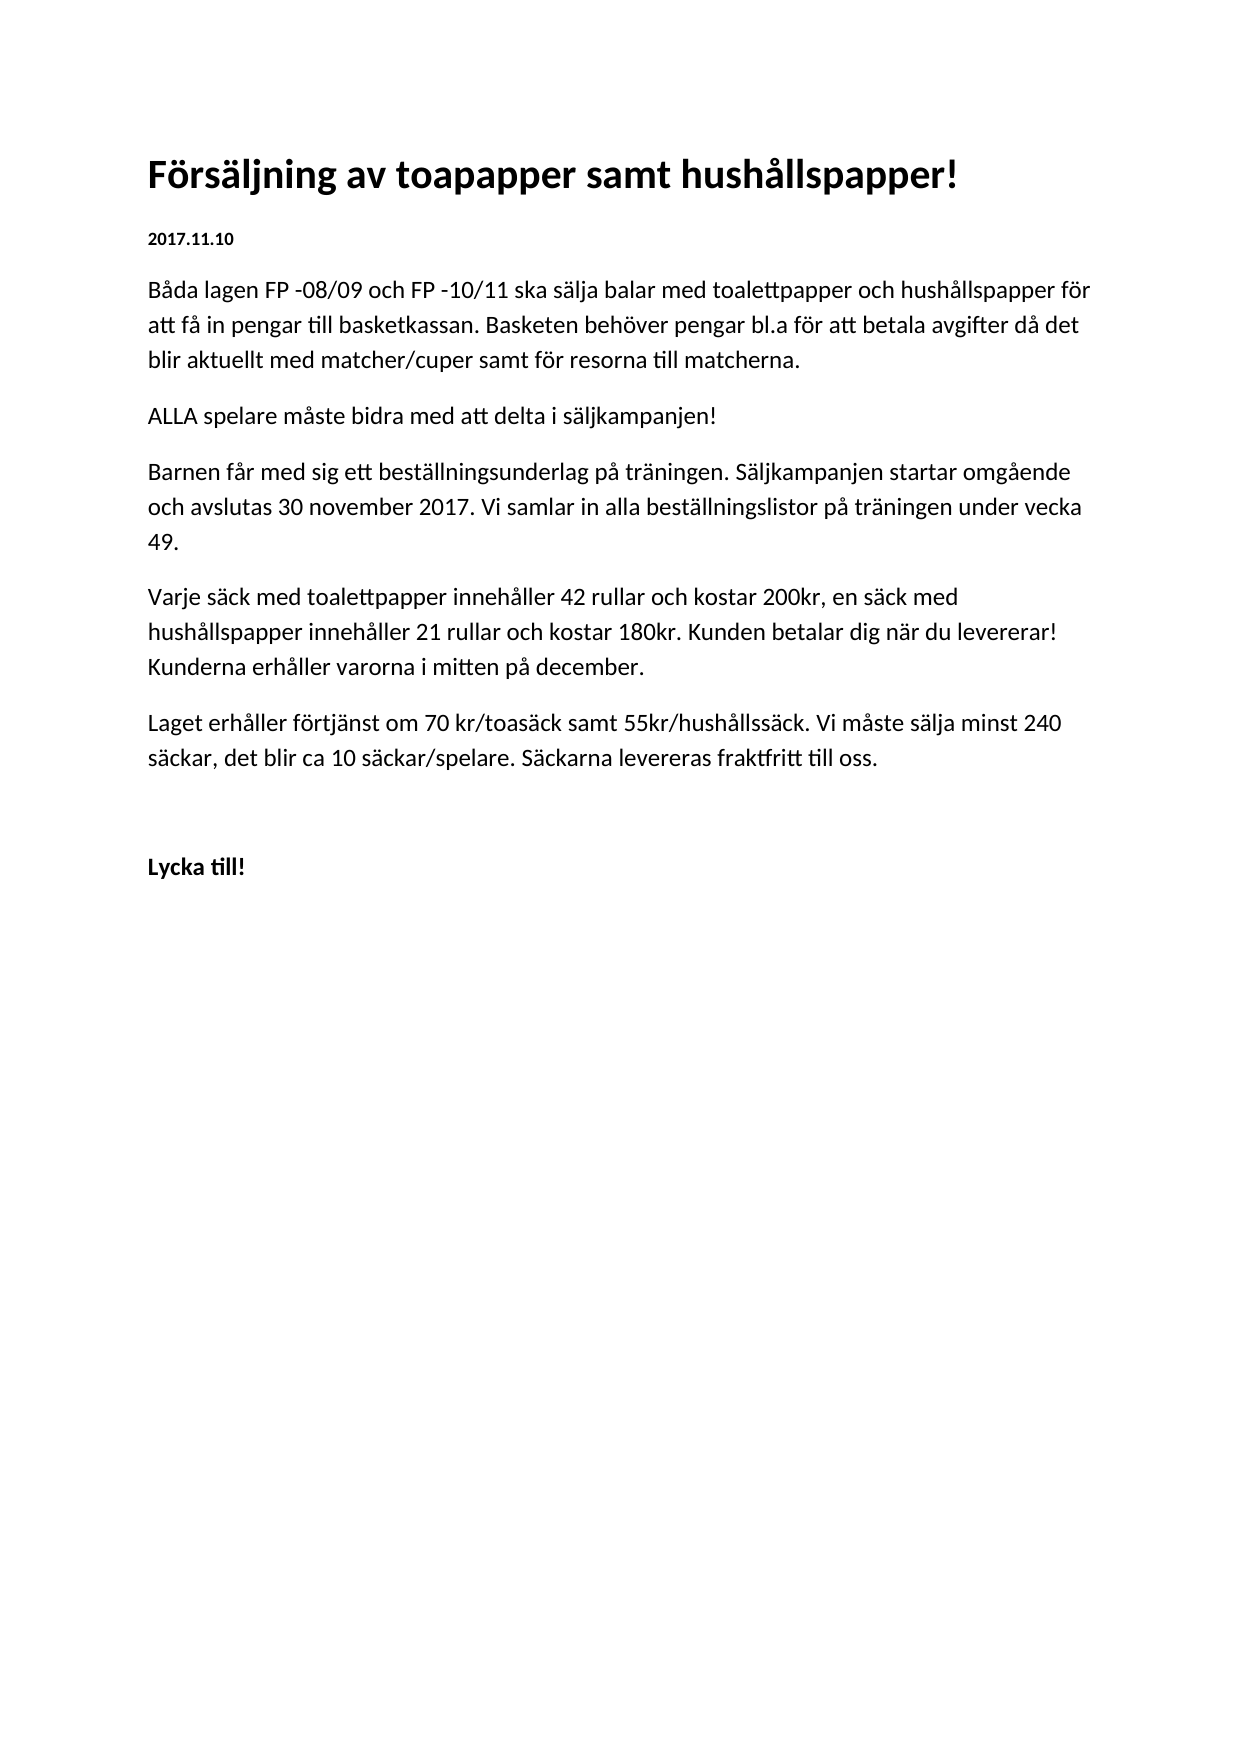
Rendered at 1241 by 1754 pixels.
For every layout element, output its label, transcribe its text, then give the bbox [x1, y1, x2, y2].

text Varje säck med toalettpapper innehåller 42 rullar och kostar 200kr, en säck med hushållspapper innehåller 21 rullar och kostar 180kr. Kunden betalar dig när du levererar! Kunderna erhåller varorna i mitten på december. [148, 582, 1093, 682]
text ALLA spelare måste bidra med att delta i säljkampanjen! [148, 400, 1093, 430]
text Båda lagen FP -08/09 och FP -10/11 ska sälja balar med toalettpapper och hushållspapper för att få in pengar till basketkassan. Basketen behöver pengar bl.a för att betala avgifter då det blir aktuellt med matcher/cuper samt för resorna till matcherna. [148, 274, 1093, 374]
text 2017.11.10 [148, 227, 1093, 250]
text Barnen får med sig ett beställningsunderlag på träningen. Säljkampanjen startar omgående och avslutas 30 november 2017. Vi samlar in alla beställningslistor på träningen under vecka 49. [148, 456, 1093, 556]
text Lycka till! [148, 852, 1093, 882]
text Laget erhåller förtjänst om 70 kr/toasäck samt 55kr/hushållssäck. Vi måste sälja minst 240 säckar, det blir ca 10 säckar/spelare. Säckarna levereras fraktfritt till oss. [148, 707, 1093, 773]
text Försäljning av toapapper samt hushållspapper! [148, 148, 1093, 198]
